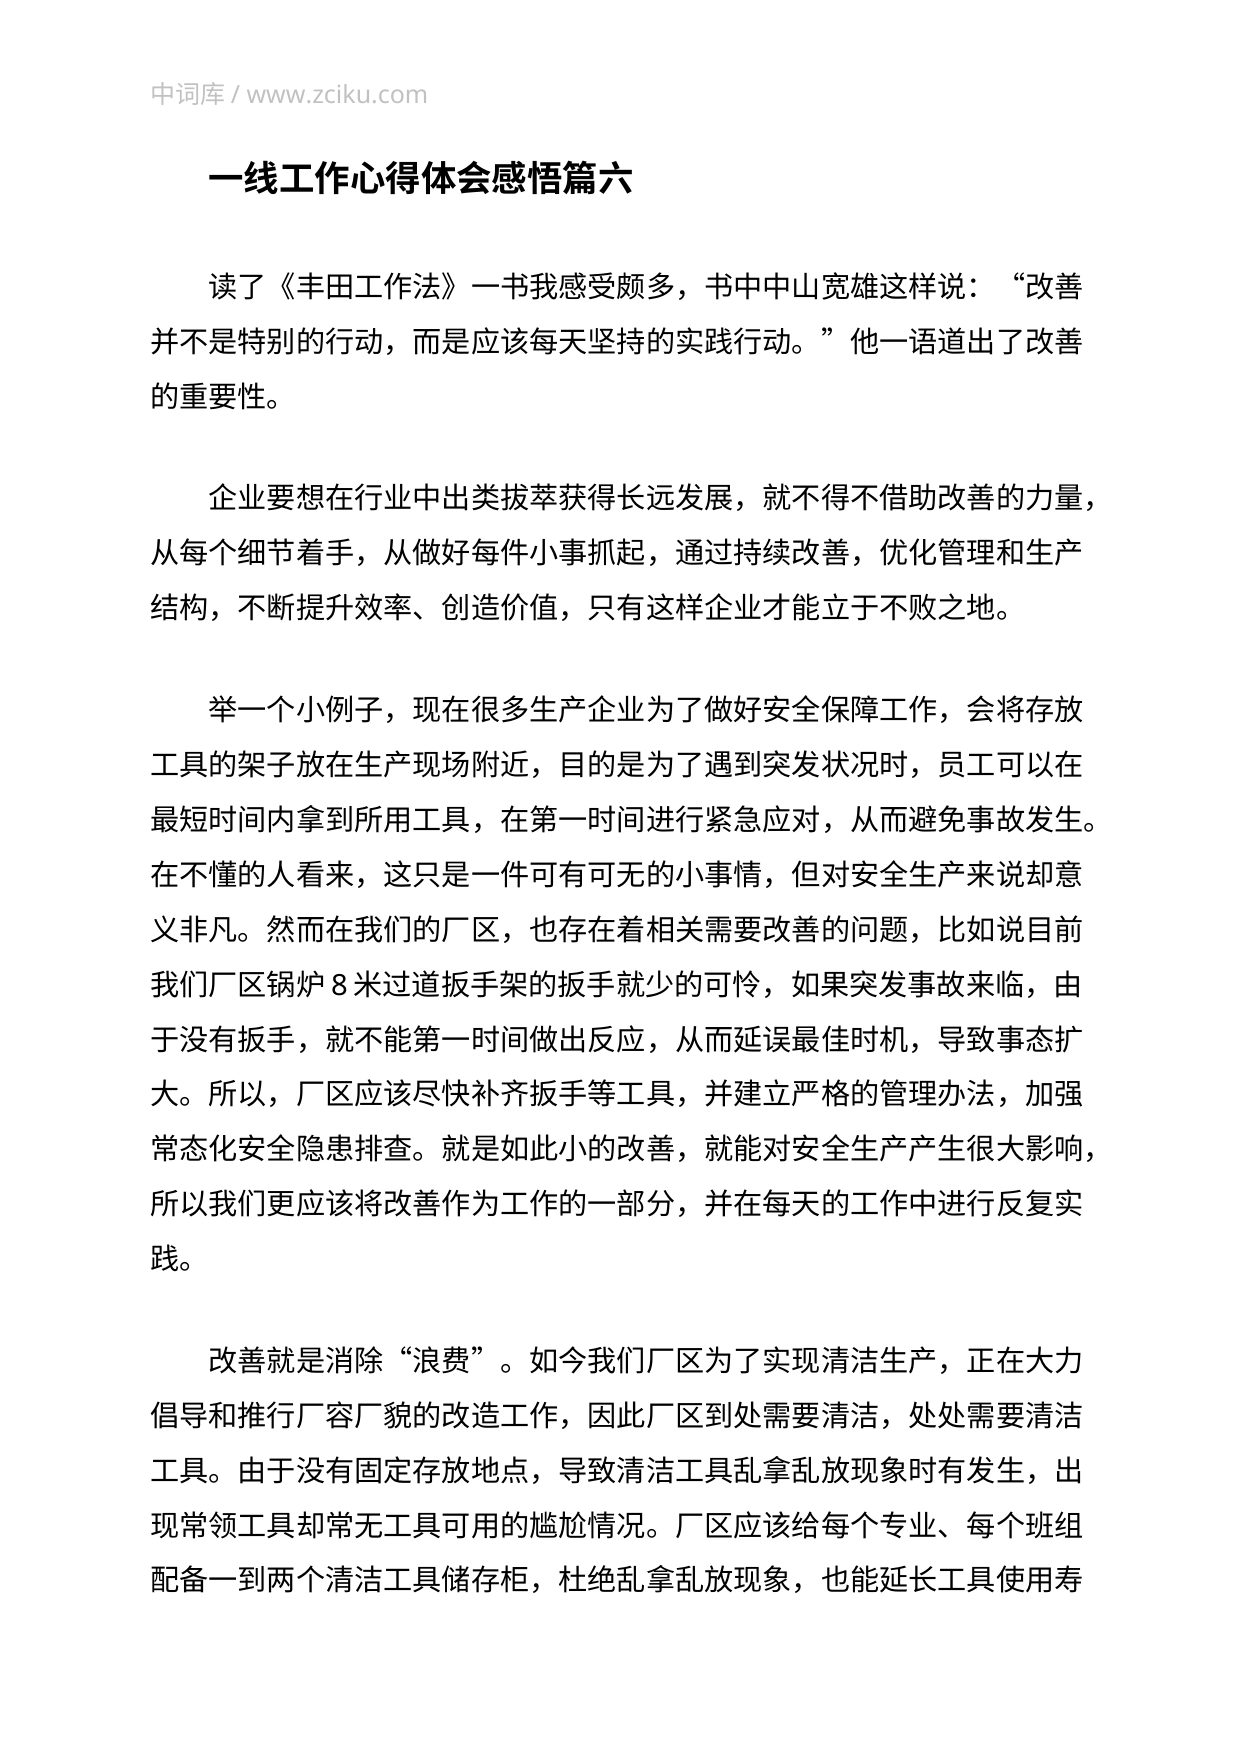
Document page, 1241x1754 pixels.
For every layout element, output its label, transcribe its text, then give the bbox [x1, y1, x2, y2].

text 企业要想在行业中出类拔萃获得长远发展，就不得不借助改善的力量，从每个细节着手，从做好每件小事抓起，通过持续改善，优化管理和生产结构，不断提升效率、创造价值，只有这样企业才能立于不败之地。 [150, 475, 1090, 627]
text 一线工作心得体会感悟篇六 [150, 150, 1090, 201]
text 举一个小例子，现在很多生产企业为了做好安全保障工作，会将存放工具的架子放在生产现场附近，目的是为了遇到突发状况时，员工可以在最短时间内拿到所用工具，在第一时间进行紧急应对，从而避免事故发生。在不懂的人看来，这只是一件可有可无的小事情，但对安全生产来说却意义非凡。然而在我们的厂区，也存在着相关需要改善的问题，比如说目前我们厂区锅炉8米过道扳手架的扳手就少的可怜，如果突发事故来临，由于没有扳手，就不能第一时间做出反应，从而延误最佳时机，导致事态扩大。所以，厂区应该尽快补齐扳手等工具，并建立严格的管理办法，加强常态化安全隐患排查。就是如此小的改善，就能对安全生产产生很大影响，所以我们更应该将改善作为工作的一部分，并在每天的工作中进行反复实践。 [150, 687, 1090, 1278]
text 读了《丰田工作法》一书我感受颇多，书中中山宽雄这样说：“改善并不是特别的行动，而是应该每天坚持的实践行动。”他一语道出了改善的重要性。 [150, 263, 1090, 416]
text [150, 1337, 1090, 1599]
